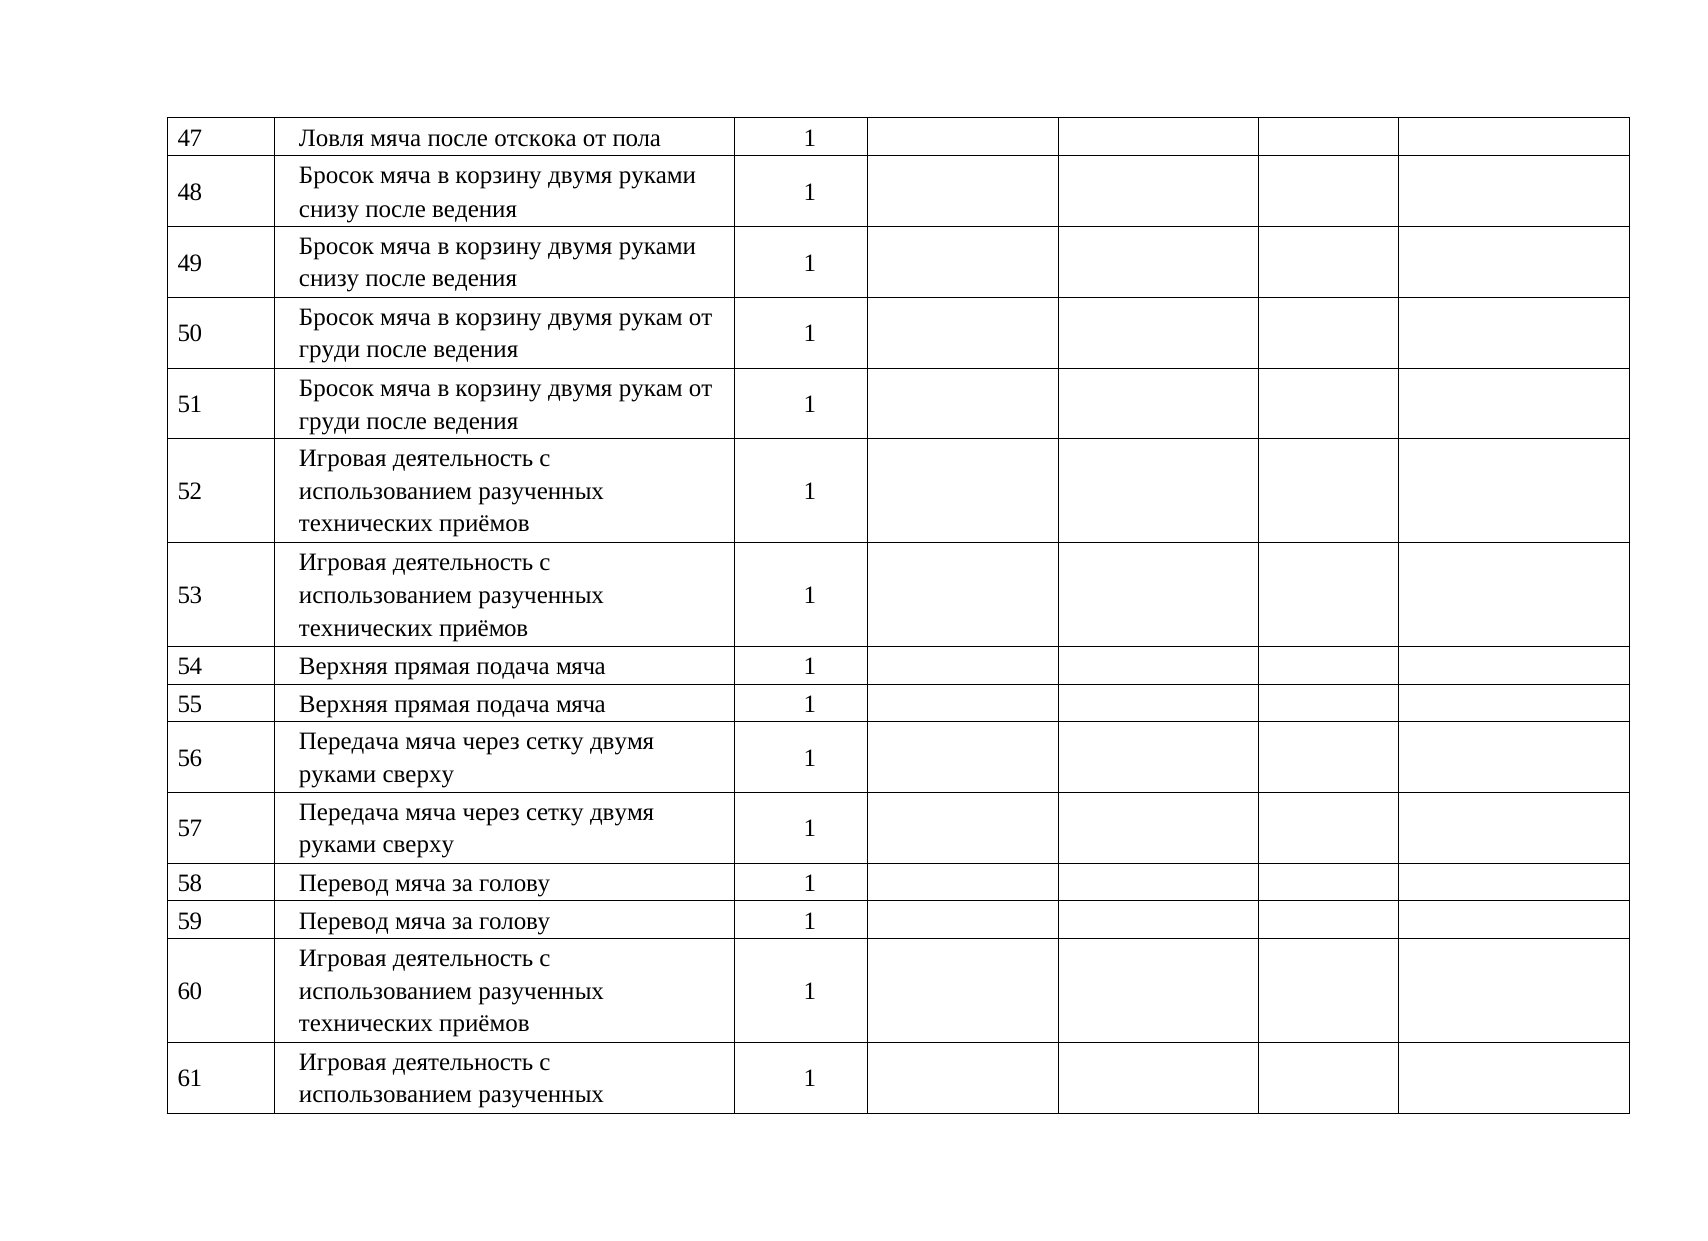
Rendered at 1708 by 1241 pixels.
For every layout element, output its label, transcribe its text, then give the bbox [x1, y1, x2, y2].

table_cell Бросок мяча в корзину двумя рукам от груди после ведения [275, 369, 734, 438]
table_cell Перевод мяча за голову [275, 864, 734, 900]
table_cell [1059, 901, 1258, 938]
table_cell 54 [168, 647, 274, 683]
table_cell Перевод мяча за голову [275, 901, 734, 938]
table_header 1 [735, 118, 867, 155]
table_cell 1 [735, 722, 867, 792]
table_cell 1 [735, 901, 867, 938]
table_cell [868, 793, 1058, 863]
table_cell [868, 647, 1058, 683]
table_cell Бросок мяча в корзину двумя рукам от груди после ведения [275, 298, 734, 367]
table_cell Передача мяча через сетку двумя руками сверху [275, 722, 734, 792]
table_cell [1399, 156, 1629, 226]
table_cell 1 [735, 864, 867, 900]
table_cell [868, 439, 1058, 542]
table_cell [1059, 685, 1258, 721]
table_cell Игровая деятельность с использованием разученных технических приёмов [275, 939, 734, 1042]
table_cell 1 [735, 227, 867, 296]
table_cell [1259, 227, 1398, 296]
table_header [1399, 118, 1629, 155]
table_cell [1259, 156, 1398, 226]
table_cell Игровая деятельность с использованием разученных технических приёмов [275, 543, 734, 646]
table_cell [1399, 864, 1629, 900]
table_cell [868, 298, 1058, 367]
table_cell 59 [168, 901, 274, 938]
table_header [1059, 118, 1258, 155]
table_cell 60 [168, 939, 274, 1042]
table_header [868, 118, 1058, 155]
table_cell 52 [168, 439, 274, 542]
table_cell [1059, 156, 1258, 226]
table_cell [1259, 685, 1398, 721]
table_cell [1259, 543, 1398, 646]
table_cell [1399, 369, 1629, 438]
table_cell 1 [735, 793, 867, 863]
table_cell 1 [735, 156, 867, 226]
table_cell 58 [168, 864, 274, 900]
table_cell [1259, 939, 1398, 1042]
table_cell 1 [735, 439, 867, 542]
table_cell 1 [735, 298, 867, 367]
table_cell 61 [168, 1043, 274, 1112]
table_cell [1399, 939, 1629, 1042]
table_cell Верхняя прямая подача мяча [275, 685, 734, 721]
table_cell [1059, 1043, 1258, 1112]
table_cell [868, 864, 1058, 900]
table_cell 1 [735, 685, 867, 721]
table_cell [1399, 439, 1629, 542]
table_cell 55 [168, 685, 274, 721]
table_cell Игровая деятельность с использованием разученных [275, 1043, 734, 1112]
table_cell [868, 369, 1058, 438]
table_cell 56 [168, 722, 274, 792]
table_cell Бросок мяча в корзину двумя руками снизу после ведения [275, 227, 734, 296]
table_cell [1059, 722, 1258, 792]
table_cell [1059, 227, 1258, 296]
table_cell [1399, 227, 1629, 296]
table_cell Передача мяча через сетку двумя руками сверху [275, 793, 734, 863]
table_cell [1259, 864, 1398, 900]
table_cell [1059, 439, 1258, 542]
table_cell [1059, 543, 1258, 646]
table_cell 51 [168, 369, 274, 438]
table_cell 53 [168, 543, 274, 646]
table_cell 48 [168, 156, 274, 226]
table_header [1259, 118, 1398, 155]
table_cell [868, 901, 1058, 938]
table_cell [1399, 793, 1629, 863]
table_cell [1259, 439, 1398, 542]
table_cell 57 [168, 793, 274, 863]
table_cell [1259, 722, 1398, 792]
table_cell [1399, 685, 1629, 721]
table_cell [1399, 647, 1629, 683]
table_cell [1059, 793, 1258, 863]
table_header 47 [168, 118, 274, 155]
table_cell [868, 543, 1058, 646]
table_cell 1 [735, 369, 867, 438]
table_cell [1399, 298, 1629, 367]
table_cell [1259, 793, 1398, 863]
table_cell [1259, 298, 1398, 367]
table_cell 1 [735, 543, 867, 646]
table_cell [868, 722, 1058, 792]
table_cell [1259, 369, 1398, 438]
table_cell 1 [735, 647, 867, 683]
table_cell [1259, 901, 1398, 938]
table_cell [1399, 901, 1629, 938]
table_cell Бросок мяча в корзину двумя руками снизу после ведения [275, 156, 734, 226]
table_cell [1059, 647, 1258, 683]
table_cell [1059, 298, 1258, 367]
table_cell [1399, 543, 1629, 646]
table_cell [868, 939, 1058, 1042]
table_cell [868, 1043, 1058, 1112]
table_cell [1059, 369, 1258, 438]
table_cell [868, 156, 1058, 226]
table_cell [1259, 1043, 1398, 1112]
table_cell [1059, 864, 1258, 900]
table_cell [1059, 939, 1258, 1042]
table_cell 49 [168, 227, 274, 296]
table_cell 1 [735, 939, 867, 1042]
table_header Ловля мяча после отскока от пола [275, 118, 734, 155]
table_cell [1399, 722, 1629, 792]
table_cell Игровая деятельность с использованием разученных технических приёмов [275, 439, 734, 542]
table_cell [868, 685, 1058, 721]
table_cell 50 [168, 298, 274, 367]
table_cell [868, 227, 1058, 296]
table_cell [1259, 647, 1398, 683]
table_cell Верхняя прямая подача мяча [275, 647, 734, 683]
table_cell [1399, 1043, 1629, 1112]
table_cell 1 [735, 1043, 867, 1112]
